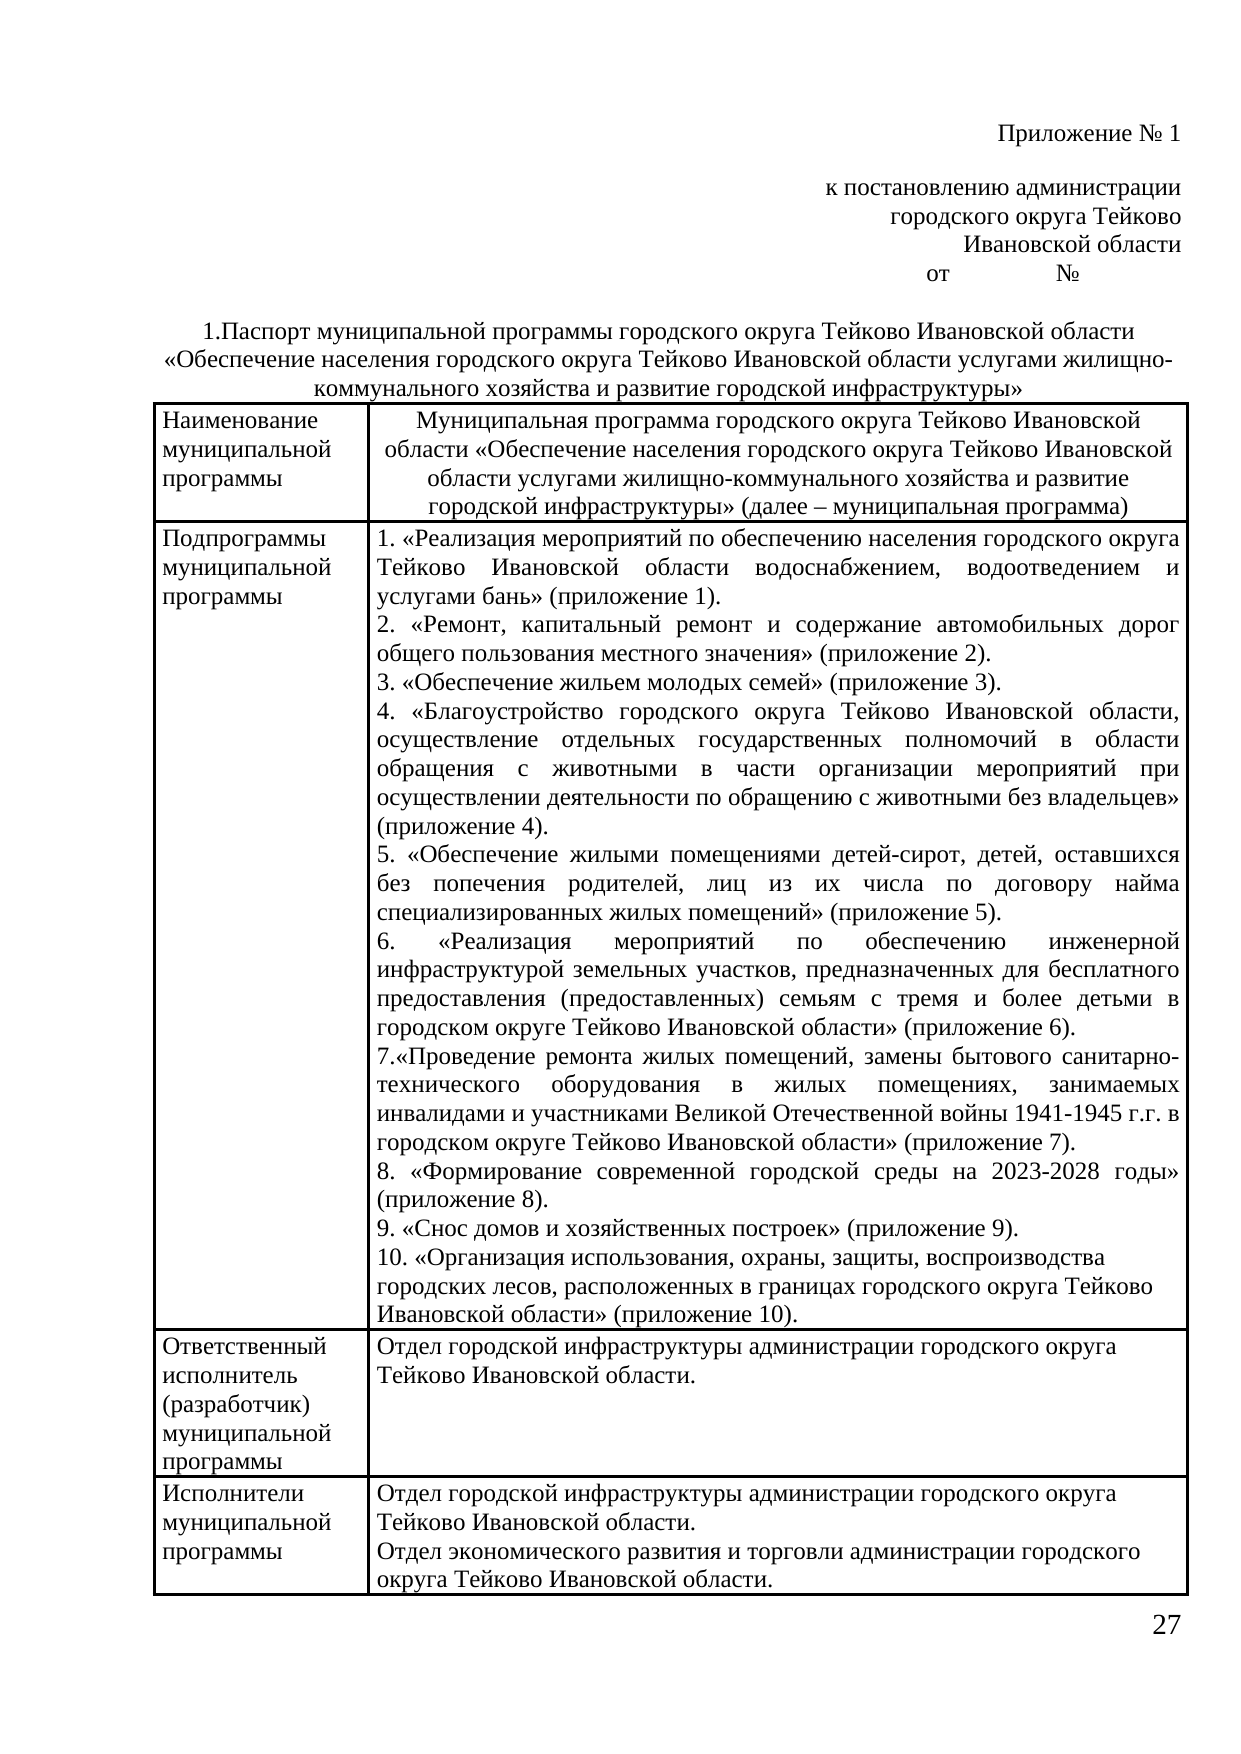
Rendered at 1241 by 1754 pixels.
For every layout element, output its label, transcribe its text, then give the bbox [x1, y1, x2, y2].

table_cell Отдел городской инфраструктуры администрации городского округа Тейково Ивановской области. [370, 1331, 1186, 1475]
table_cell 1. «Реализация мероприятий по обеспечению населения городского округа Тейково Ивановской области водоснабжением, водоотведением и услугами бань» (приложение 1). 2. «Ремонт, капитальный ремонт и содержание автомобильных дорог общего пользования местного значения» (приложение 2). 3. «Обеспечение жильем молодых семей» (приложение 3). 4. «Благоустройство городского округа Тейково Ивановской области, осуществление отдельных государственных полномочий в области обращения с животными в части организации мероприятий при осуществлении деятельности по обращению с животными без владельцев» (приложение 4). 5. «Обеспечение жилыми помещениями детей-сирот, детей, оставшихся без попечения родителей, лиц из их числа по договору найма специализированных жилых помещений» (приложение 5). 6. «Реализация мероприятий по обеспечению инженерной инфраструктурой земельных участков, предназначенных для бесплатного предоставления (предоставленных) семьям с тремя и более детьми в городском округе Тейково Ивановской области» (приложение 6). 7.«Проведение ремонта жилых помещений, замены бытового санитарно-технического оборудования в жилых помещениях, занимаемых инвалидами и участниками Великой Отечественной войны 1941-1945 г.г. в городском округе Тейково Ивановской области» (приложение 7). 8. «Формирование современной городской среды на 2023-2028 годы» (приложение 8). 9. «Снос домов и хозяйственных построек» (приложение 9). 10. «Организация использования, охраны, защиты, воспроизводства городских лесов, расположенных в границах городского округа Тейково Ивановской области» (приложение 10). [370, 523, 1186, 1328]
table_header Наименование муниципальной программы [156, 405, 367, 520]
table_header Муниципальная программа городского округа Тейково Ивановской области «Обеспечение населения городского округа Тейково Ивановской области услугами жилищно-коммунального хозяйства и развитие городской инфраструктуры» (далее – муниципальная программа) [370, 405, 1186, 520]
text Ивановской области [118, 229, 1181, 258]
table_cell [370, 1478, 1186, 1593]
table_cell Подпрограммы муниципальной программы [156, 523, 367, 1328]
text Приложение № 1 [118, 118, 1181, 147]
text городского округа Тейково [118, 201, 1181, 229]
text 1.Паспорт муниципальной программы городского округа Тейково Ивановской области «Обеспечение населения городского округа Тейково Ивановской области услугами жилищно-коммунального хозяйства и развитие городской инфраструктуры» [156, 316, 1181, 402]
text к постановлению администрации [118, 172, 1181, 201]
text от № [118, 258, 1181, 287]
table_cell Ответственный исполнитель (разработчик) муниципальной программы [156, 1331, 367, 1475]
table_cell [156, 1478, 367, 1593]
